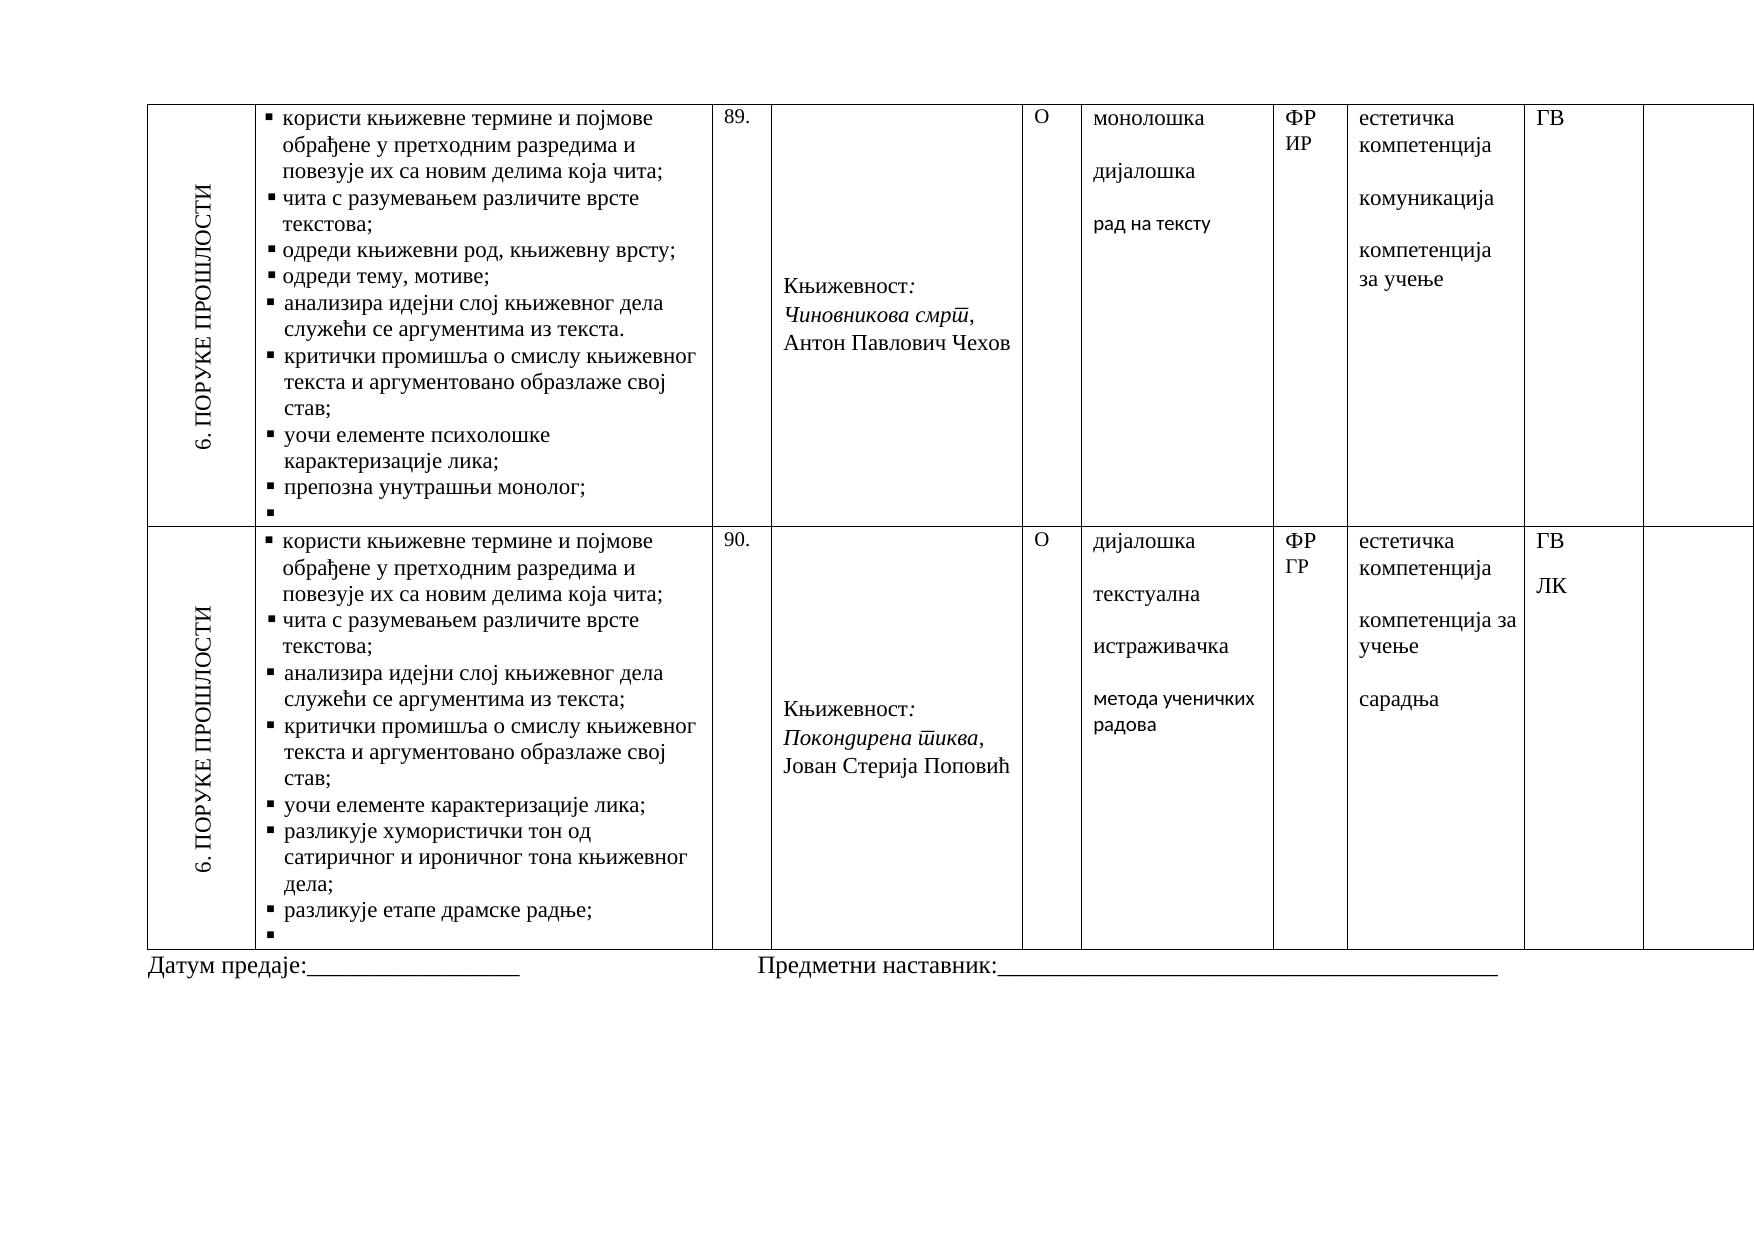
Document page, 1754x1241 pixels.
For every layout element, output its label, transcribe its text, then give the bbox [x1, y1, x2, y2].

table_cell ГВ [1525, 105, 1643, 526]
table_cell 6. ПОРУКЕ ПРОШЛОСТИ [148, 527, 255, 949]
table_cell ФР ИР [1274, 105, 1347, 526]
table_cell [1644, 527, 1753, 949]
table_cell ФР ГР [1274, 527, 1347, 949]
table_cell О [1023, 105, 1081, 526]
table_cell Књижевност: Покондирена тиква, Јован Стерија Поповић [772, 527, 1022, 949]
table_cell О [1023, 527, 1081, 949]
table_cell [1644, 105, 1753, 526]
table_cell естетичка компетенција компетенција за учење сарадња [1348, 527, 1524, 949]
table_cell 89. [713, 105, 771, 526]
table_cell дијалошка текстуална истраживачка метода ученичких радова [1082, 527, 1273, 949]
table_cell 6. ПОРУКЕ ПРОШЛОСТИ [148, 105, 255, 526]
text Датум предаје:_________________ Предметни наставник:________________________________________ [148, 950, 1606, 979]
table_cell естетичка компетенција комуникација компетенција за учење [1348, 105, 1524, 526]
table_cell Књижевност: Чиновникова смрт, Антон Павлович Чехов [772, 105, 1022, 526]
table_cell ГВ ЛК [1525, 527, 1643, 949]
table_cell 90. [713, 527, 771, 949]
table_cell користи књижевне термине и појмове обрађене у претходним разредима и повезује их са новим делима која чита; чита с разумевањем различите врсте текстова; одреди књижевни род, књижевну врсту; одреди тему, мотиве; анализира идејни слој књижевног дела служећи се аргументима из текста. критички промишља о смислу књижевног текста и аргументовано образлаже свој став; уочи елементе психолошке карактеризације лика; препозна унутрашњи монолог; [256, 105, 712, 526]
table_cell монолошка дијалошка рад на тексту [1082, 105, 1273, 526]
table_cell користи књижевне термине и појмове обрађене у претходним разредима и повезује их са новим делима која чита; чита с разумевањем различите врсте текстова; анализира идејни слој књижевног дела служећи се аргументима из текста; критички промишља о смислу књижевног текста и аргументовано образлаже свој став; уочи елементе карактеризације лика; разликује хумористички тон од сатиричног и ироничног тона књижевног дела; разликује етапе драмске радње; [256, 527, 712, 949]
